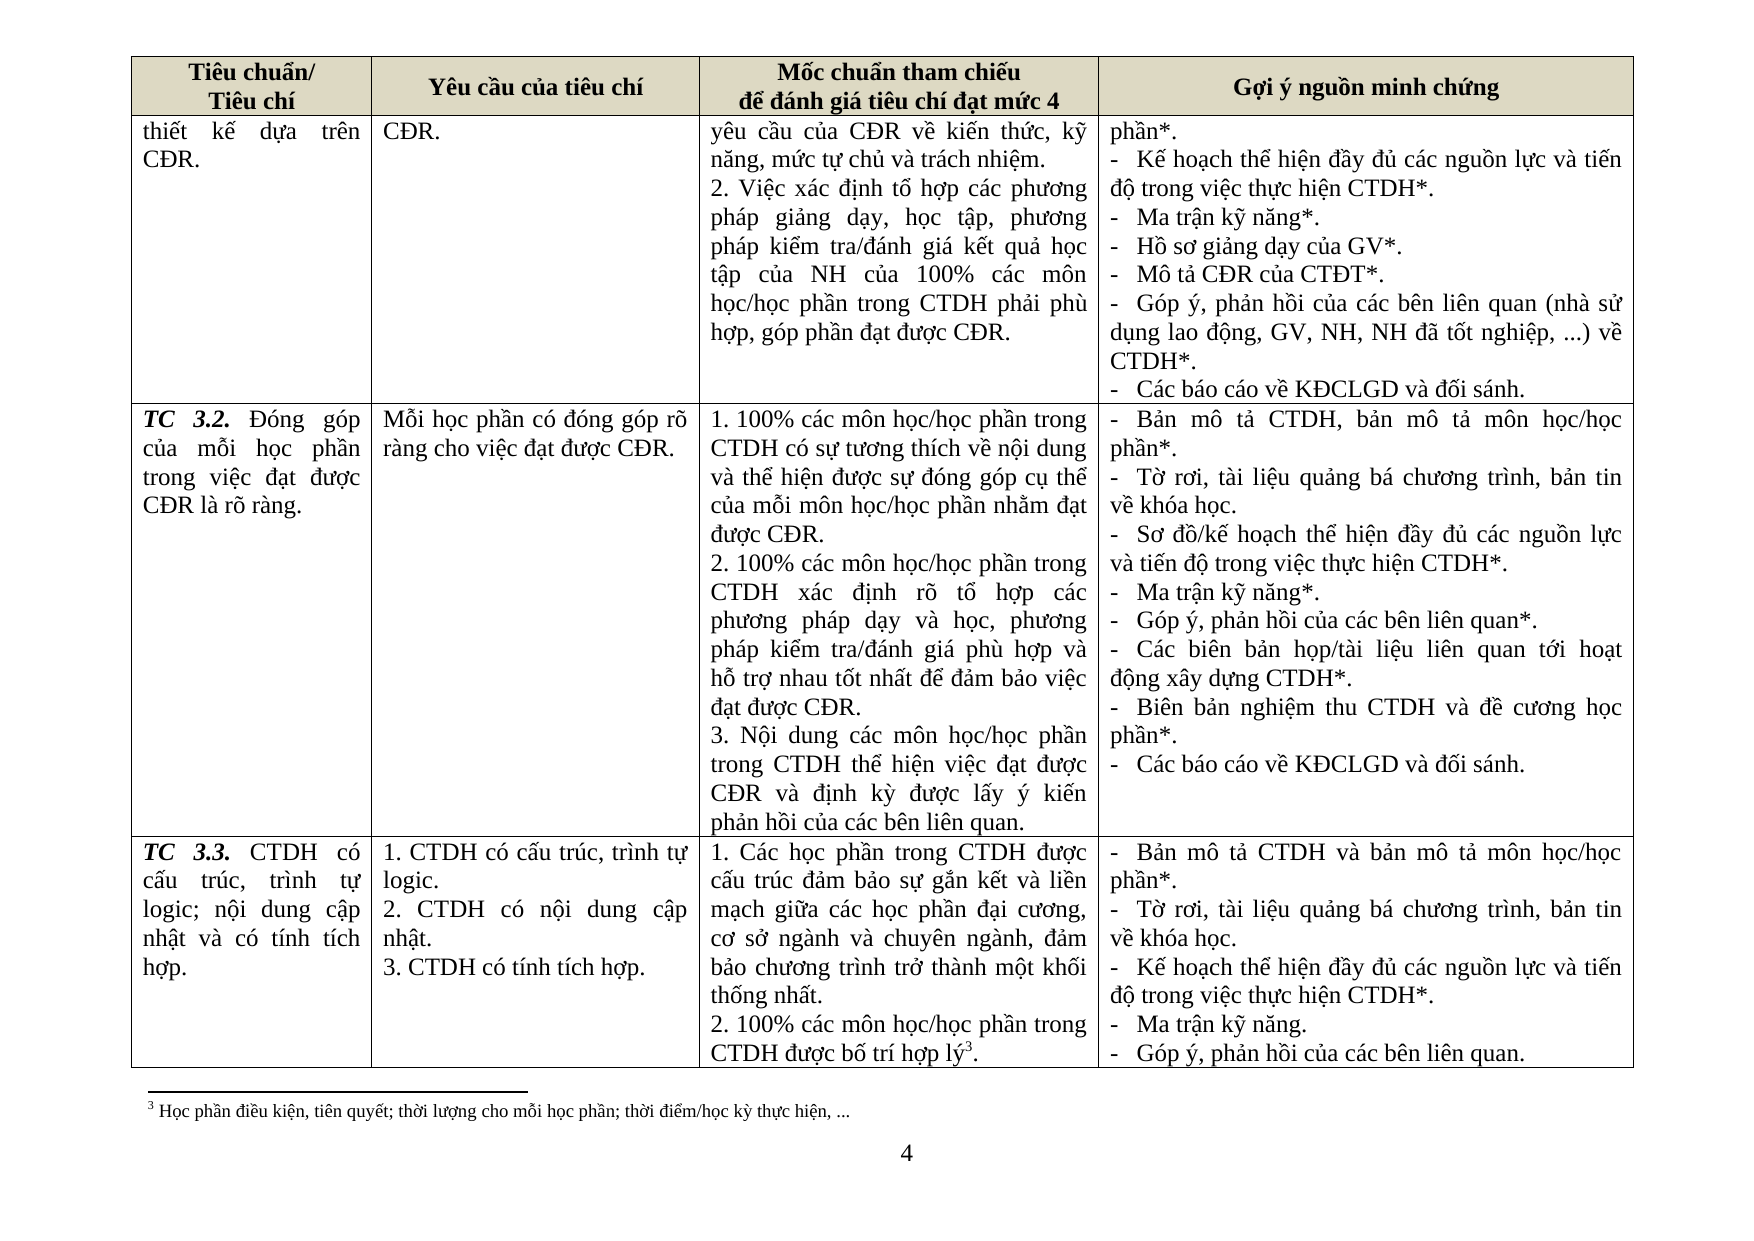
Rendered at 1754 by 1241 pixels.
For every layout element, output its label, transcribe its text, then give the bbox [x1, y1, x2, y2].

table_header Yêu cầu của tiêu chí [372, 57, 699, 115]
table_cell Bản mô tả CTDH, bản mô tả môn học/học phần*. Tờ rơi, tài liệu quảng bá chương trình, bản tin về khóa học. Sơ đồ/kế hoạch thể hiện đầy đủ các nguồn lực và tiến độ trong việc thực hiện CTDH*. Ma trận kỹ năng*. Góp ý, phản hồi của các bên liên quan*. Các biên bản họp/tài liệu liên quan tới hoạt động xây dựng CTDH*. Biên bản nghiệm thu CTDH và đề cương học phần*. Các báo cáo về KĐCLGD và đối sánh. [1099, 404, 1633, 836]
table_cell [132, 837, 371, 1067]
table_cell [1099, 116, 1633, 403]
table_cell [700, 837, 1098, 1067]
table_header Tiêu chuẩn/ Tiêu chí [132, 57, 371, 115]
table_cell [372, 837, 699, 1067]
table_header Gợi ý nguồn minh chứng [1099, 57, 1633, 115]
table_header Mốc chuẩn tham chiếu để đánh giá tiêu chí đạt mức 4 [700, 57, 1098, 115]
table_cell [1099, 837, 1633, 1067]
table_cell TC 3.2. Đóng góp của mỗi học phần trong việc đạt được CĐR là rõ ràng. [132, 404, 371, 836]
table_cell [700, 116, 1098, 403]
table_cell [132, 116, 371, 403]
table_cell CTDH được thiết kế dựa trên CĐR. [372, 116, 699, 403]
table_cell Mỗi học phần có đóng góp rõ ràng cho việc đạt được CĐR. [372, 404, 699, 836]
table_cell 1. 100% các môn học/học phần trong CTDH có sự tương thích về nội dung và thể hiện được sự đóng góp cụ thể của mỗi môn học/học phần nhằm đạt được CĐR. 2. 100% các môn học/học phần trong CTDH xác định rõ tổ hợp các phương pháp dạy và học, phương pháp kiểm tra/đánh giá phù hợp và hỗ trợ nhau tốt nhất để đảm bảo việc đạt được CĐR. 3. Nội dung các môn học/học phần trong CTDH thể hiện việc đạt được CĐR và định kỳ được lấy ý kiến phản hồi của các bên liên quan. [700, 404, 1098, 836]
